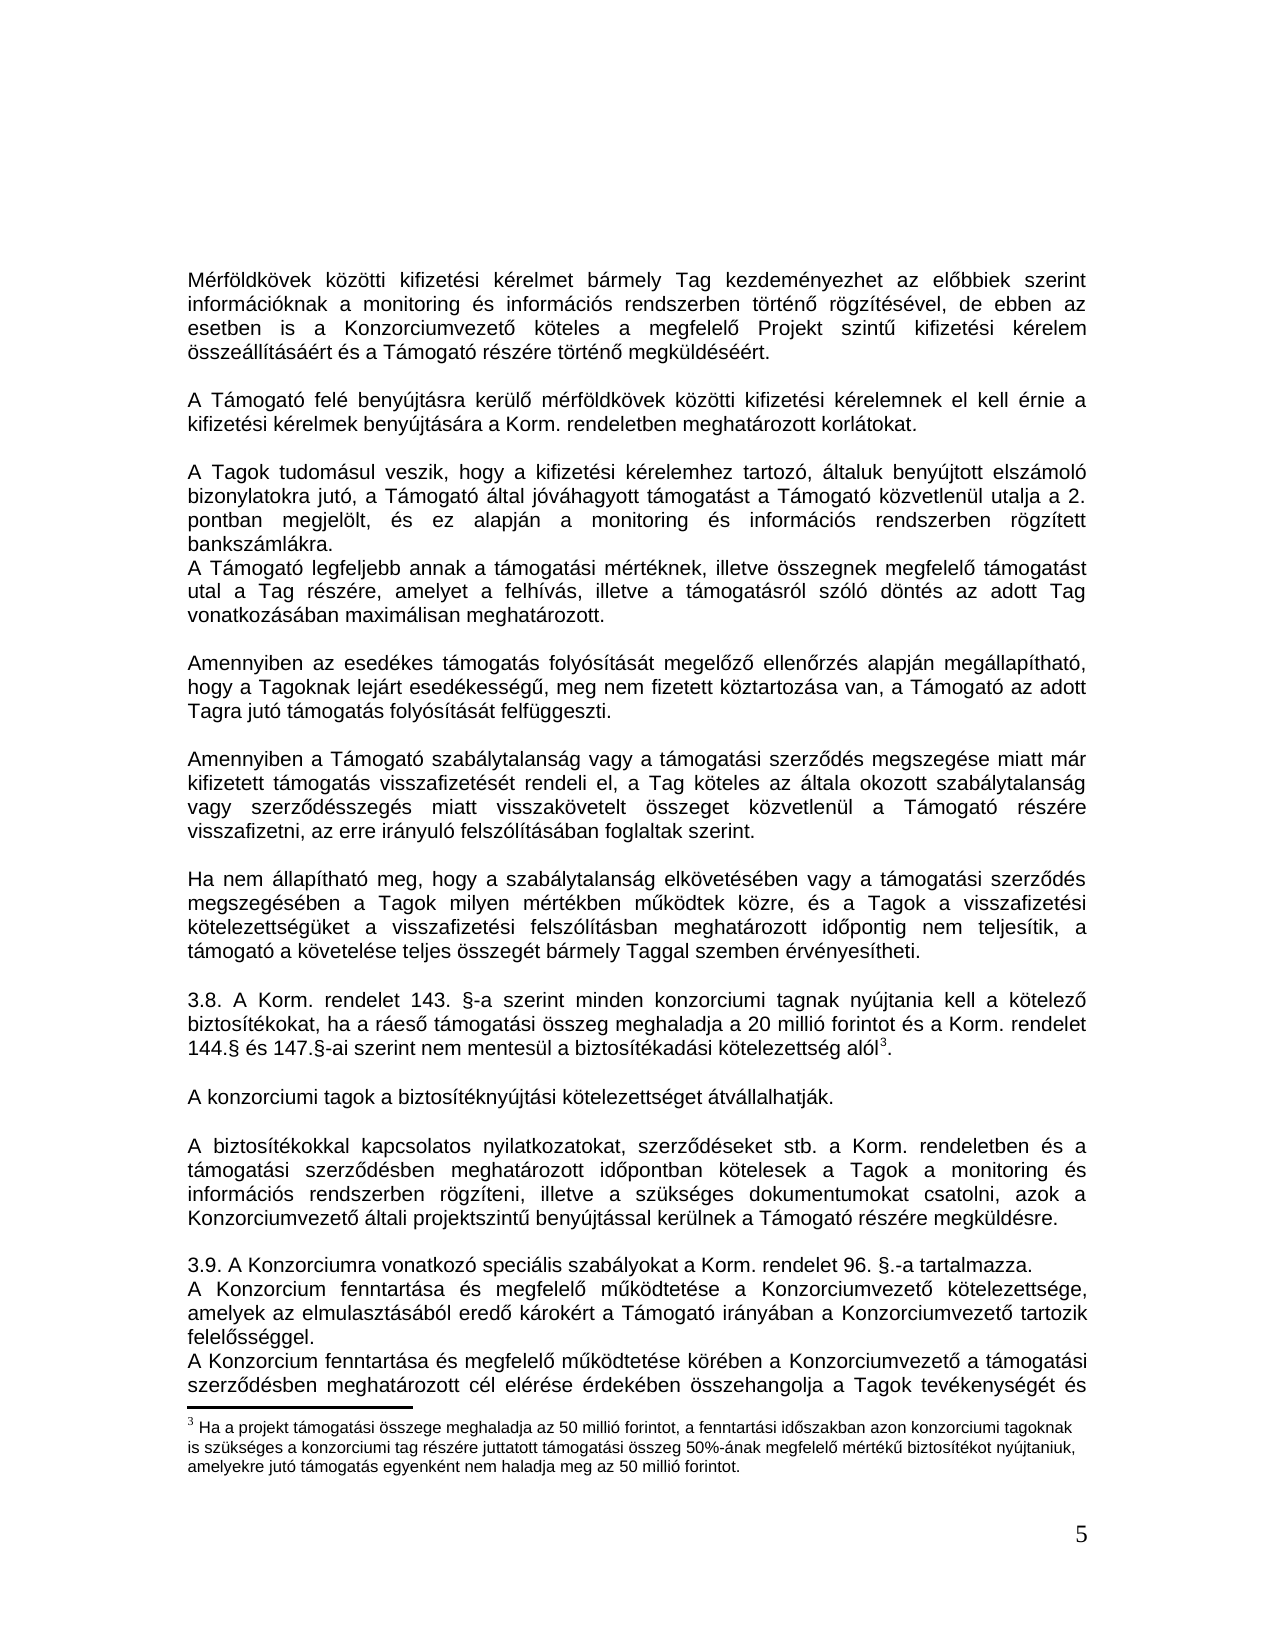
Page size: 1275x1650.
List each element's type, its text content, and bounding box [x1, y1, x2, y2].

text A biztosítékokkal kapcsolatos nyilatkozatokat, szerződéseket stb. a Korm. rendeletben és a támogatási szerződésben meghatározott időpontban kötelesek a Tagok a monitoring és információs rendszerben rögzíteni, illetve a szükséges dokumentumokat csatolni, azok a Konzorciumvezető általi projektszintű benyújtással kerülnek a Támogató részére megküldésre. [187, 1133, 1087, 1229]
text A Tagok tudomásul veszik, hogy a kifizetési kérelemhez tartozó, általuk benyújtott elszámoló bizonylatokra jutó, a Támogató által jóváhagyott támogatást a Támogató közvetlenül utalja a 2. pontban megjelölt, és ez alapján a monitoring és információs rendszerben rögzített bankszámlákra. [187, 459, 1087, 555]
text 3.8. A Korm. rendelet 143. §-a szerint minden konzorciumi tagnak nyújtania kell a kötelező biztosítékokat, ha a ráeső támogatási összeg meghaladja a 20 millió forintot és a Korm. rendelet 144.§ és 147.§-ai szerint nem mentesül a biztosítékadási kötelezettség alól. [187, 988, 1087, 1059]
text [187, 1349, 1087, 1397]
text Mérföldkövek közötti kifizetési kérelmet bármely Tag kezdeményezhet az előbbiek szerint információknak a monitoring és információs rendszerben történő rögzítésével, de ebben az esetben is a Konzorciumvezető köteles a megfelelő Projekt szintű kifizetési kérelem összeállításáért és a Támogató részére történő megküldéséért. [187, 268, 1087, 364]
text A Támogató felé benyújtásra kerülő mérföldkövek közötti kifizetési kérelemnek el kell érnie a kifizetési kérelmek benyújtására a Korm. rendeletben meghatározott korlátokat. [187, 388, 1087, 436]
text A Konzorcium fenntartása és megfelelő működtetése a Konzorciumvezető kötelezettsége, amelyek az elmulasztásából eredő károkért a Támogató irányában a Konzorciumvezető tartozik felelősséggel. [187, 1277, 1087, 1349]
text A konzorciumi tagok a biztosítéknyújtási kötelezettséget átvállalhatják. [187, 1084, 1087, 1108]
text 3.9. A Konzorciumra vonatkozó speciális szabályokat a Korm. rendelet 96. §.-a tartalmazza. [187, 1253, 1087, 1277]
text Amennyiben az esedékes támogatás folyósítását megelőző ellenőrzés alapján megállapítható, hogy a Tagoknak lejárt esedékességű, meg nem fizetett köztartozása van, a Támogató az adott Tagra jutó támogatás folyósítását felfüggeszti. [187, 651, 1087, 723]
text Ha nem állapítható meg, hogy a szabálytalanság elkövetésében vagy a támogatási szerződés megszegésében a Tagok milyen mértékben működtek közre, és a Tagok a visszafizetési kötelezettségüket a visszafizetési felszólításban meghatározott időpontig nem teljesítik, a támogató a követelése teljes összegét bármely Taggal szemben érvényesítheti. [187, 867, 1087, 963]
text A Támogató legfeljebb annak a támogatási mértéknek, illetve összegnek megfelelő támogatást utal a Tag részére, amelyet a felhívás, illetve a támogatásról szóló döntés az adott Tag vonatkozásában maximálisan meghatározott. [187, 555, 1087, 627]
text Amennyiben a Támogató szabálytalanság vagy a támogatási szerződés megszegése miatt már kifizetett támogatás visszafizetését rendeli el, a Tag köteles az általa okozott szabálytalanság vagy szerződésszegés miatt visszakövetelt összeget közvetlenül a Támogató részére visszafizetni, az erre irányuló felszólításában foglaltak szerint. [187, 747, 1087, 843]
